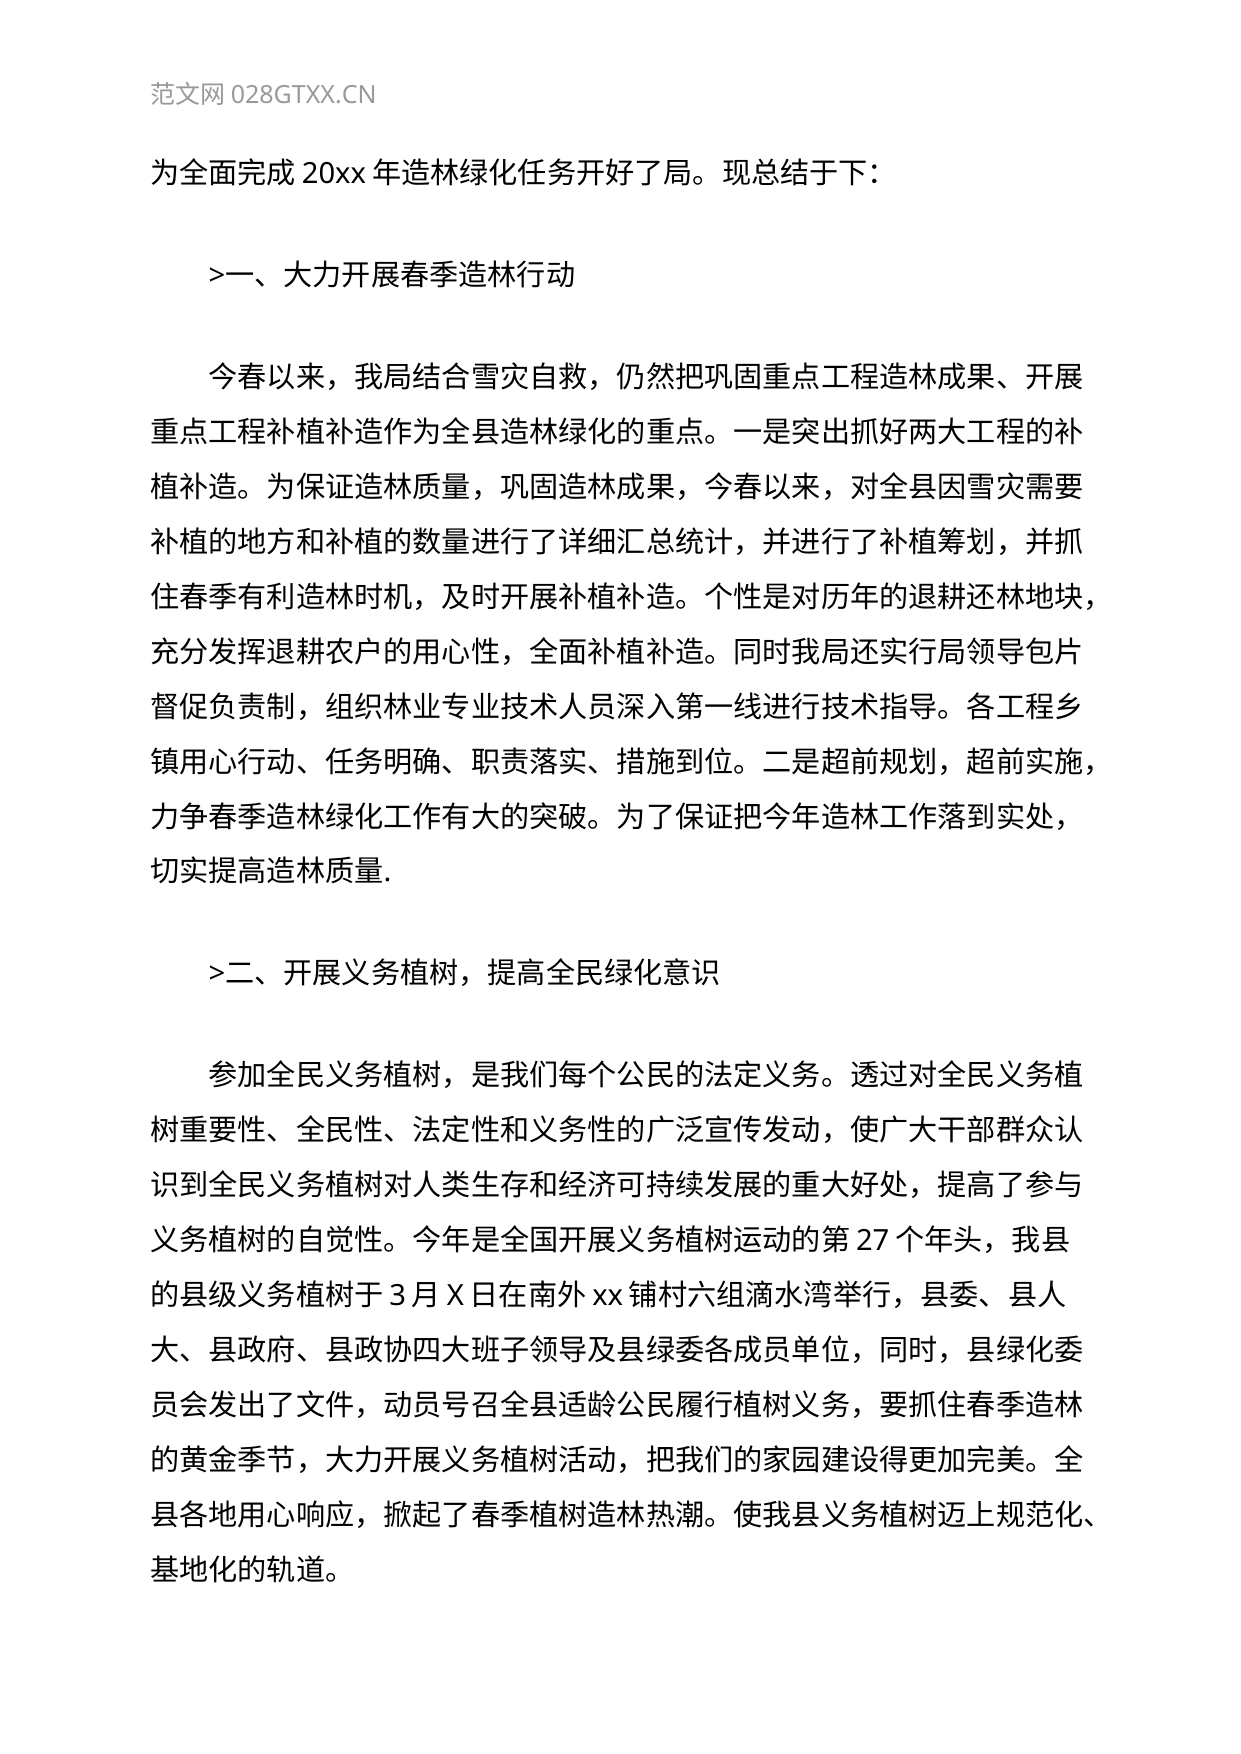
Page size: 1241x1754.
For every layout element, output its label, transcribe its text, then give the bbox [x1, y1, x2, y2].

text 今春以来，我局结合雪灾自救，仍然把巩固重点工程造林成果、开展重点工程补植补造作为全县造林绿化的重点。一是突出抓好两大工程的补植补造。为保证造林质量，巩固造林成果，今春以来，对全县因雪灾需要补植的地方和补植的数量进行了详细汇总统计，并进行了补植筹划，并抓住春季有利造林时机，及时开展补植补造。个性是对历年的退耕还林地块，充分发挥退耕农户的用心性，全面补植补造。同时我局还实行局领导包片督促负责制，组织林业专业技术人员深入第一线进行技术指导。各工程乡镇用心行动、任务明确、职责落实、措施到位。二是超前规划，超前实施，力争春季造林绿化工作有大的突破。为了保证把今年造林工作落到实处，切实提高造林质量. [150, 354, 1090, 890]
text >二、开展义务植树，提高全民绿化意识 [150, 950, 1090, 992]
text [150, 150, 1090, 192]
text 参加全民义务植树，是我们每个公民的法定义务。透过对全民义务植树重要性、全民性、法定性和义务性的广泛宣传发动，使广大干部群众认识到全民义务植树对人类生存和经济可持续发展的重大好处，提高了参与义务植树的自觉性。今年是全国开展义务植树运动的第27个年头，我县的县级义务植树于3月X日在南外xx铺村六组滴水湾举行，县委、县人大、县政府、县政协四大班子领导及县绿委各成员单位，同时，县绿化委员会发出了文件，动员号召全县适龄公民履行植树义务，要抓住春季造林的黄金季节，大力开展义务植树活动，把我们的家园建设得更加完美。全县各地用心响应，掀起了春季植树造林热潮。使我县义务植树迈上规范化、基地化的轨道。 [150, 1052, 1090, 1588]
text >一、大力开展春季造林行动 [150, 252, 1090, 294]
